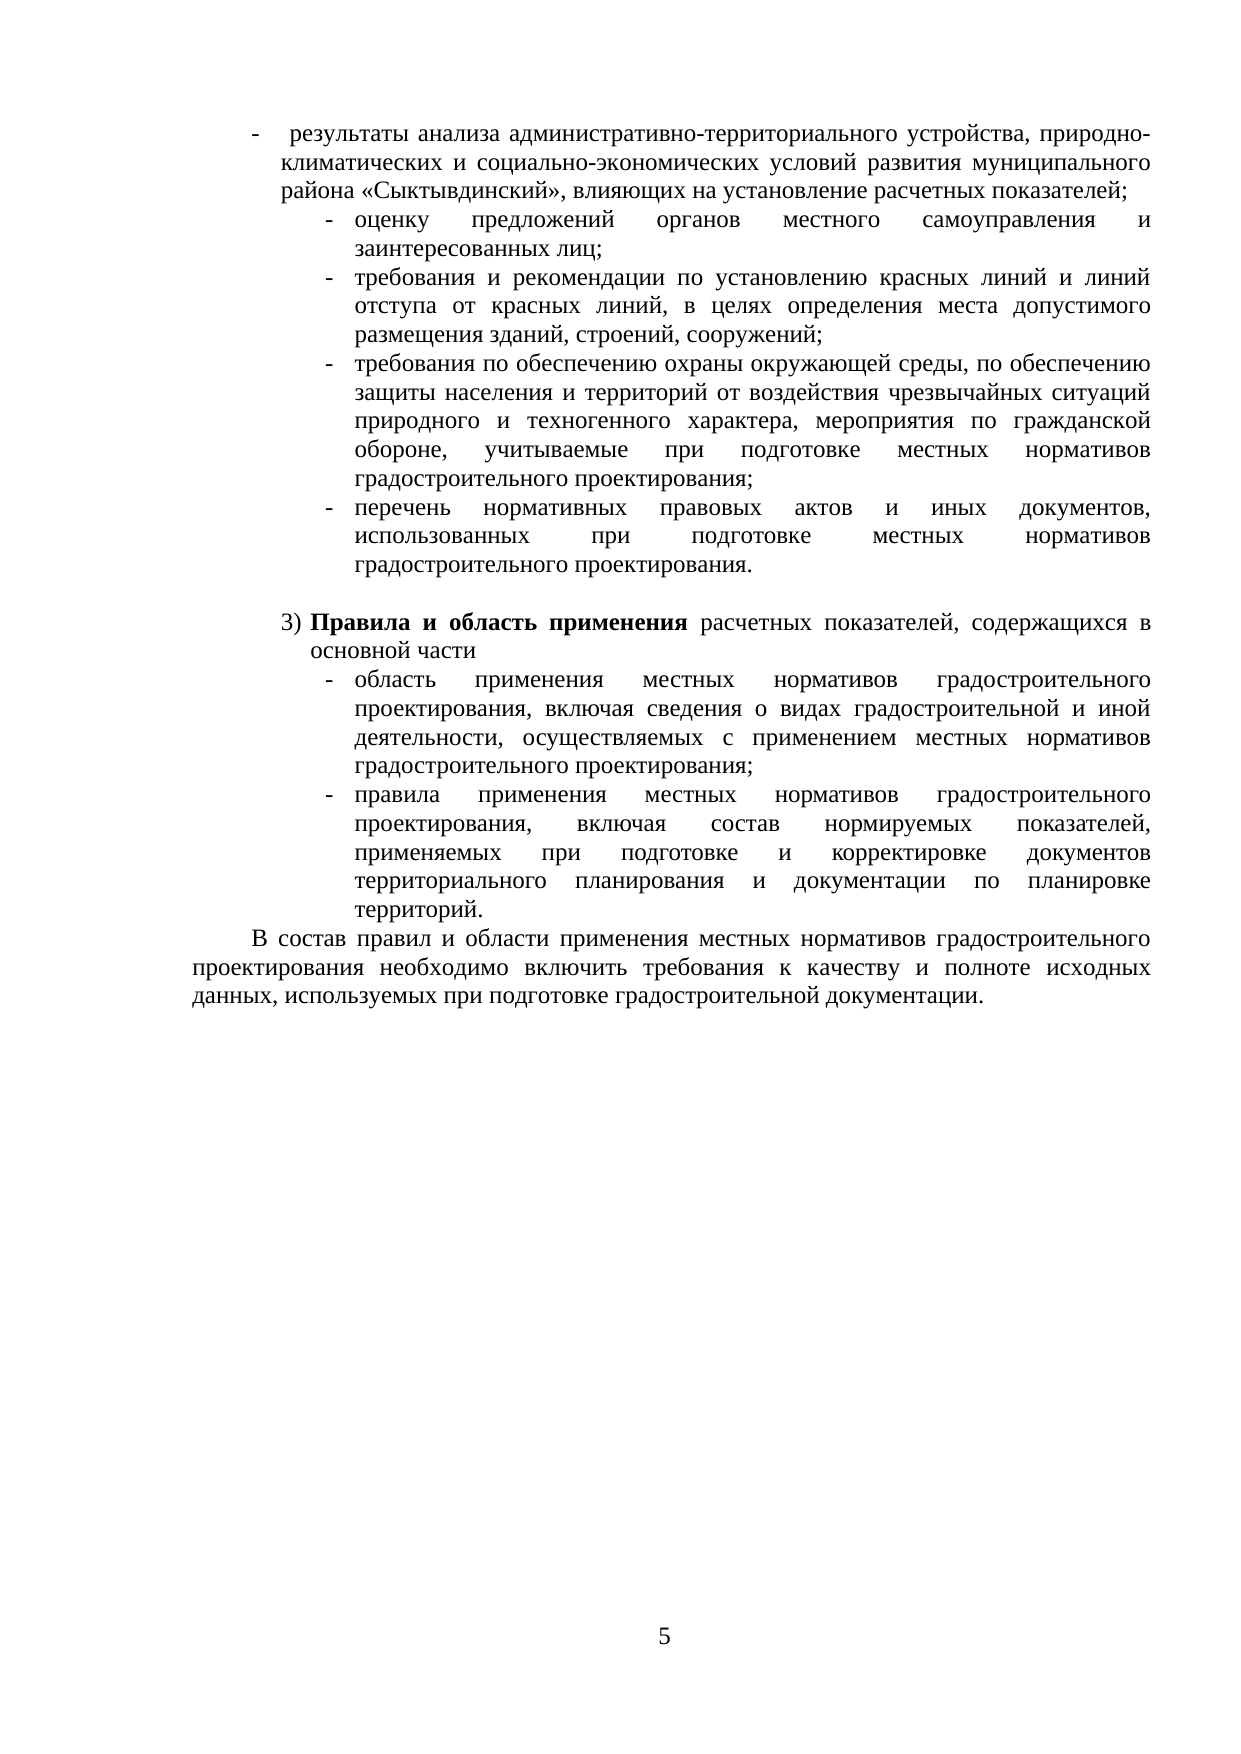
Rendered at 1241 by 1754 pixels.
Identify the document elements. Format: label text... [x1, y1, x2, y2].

list оценку предложений органов местного самоуправления и заинтересованных лиц; [325, 204, 1152, 262]
text В состав правил и области применения местных нормативов градостроительного проектирования необходимо включить требования к качеству и полноте исходных данных, используемых при подготовке градостроительной документации. [192, 923, 1152, 1009]
list Правила и область применения расчетных показателей, содержащихся в основной части [281, 607, 1152, 664]
list требования по обеспечению охраны окружающей среды, по обеспечению защиты населения и территорий от воздействия чрезвычайных ситуаций природного и техногенного характера, мероприятия по гражданской обороне, учитываемые при подготовке местных нормативов градостроительного проектирования; [325, 348, 1152, 492]
list требования и рекомендации по установлению красных линий и линий отступа от красных линий, в целях определения места допустимого размещения зданий, строений, сооружений; [325, 262, 1152, 348]
list перечень нормативных правовых актов и иных документов, использованных при подготовке местных нормативов градостроительного проектирования. [325, 492, 1152, 578]
list правила применения местных нормативов градостроительного проектирования, включая состав нормируемых показателей, применяемых при подготовке и корректировке документов территориального планирования и документации по планировке территорий. [325, 779, 1152, 923]
list результаты анализа административно-территориального устройства, природно-климатических и социально-экономических условий развития муниципального района «Сыктывдинский», влияющих на установление расчетных показателей; [251, 118, 1152, 204]
list область применения местных нормативов градостроительного проектирования, включая сведения о видах градостроительной и иной деятельности, осуществляемых с применением местных нормативов градостроительного проектирования; [325, 664, 1152, 779]
